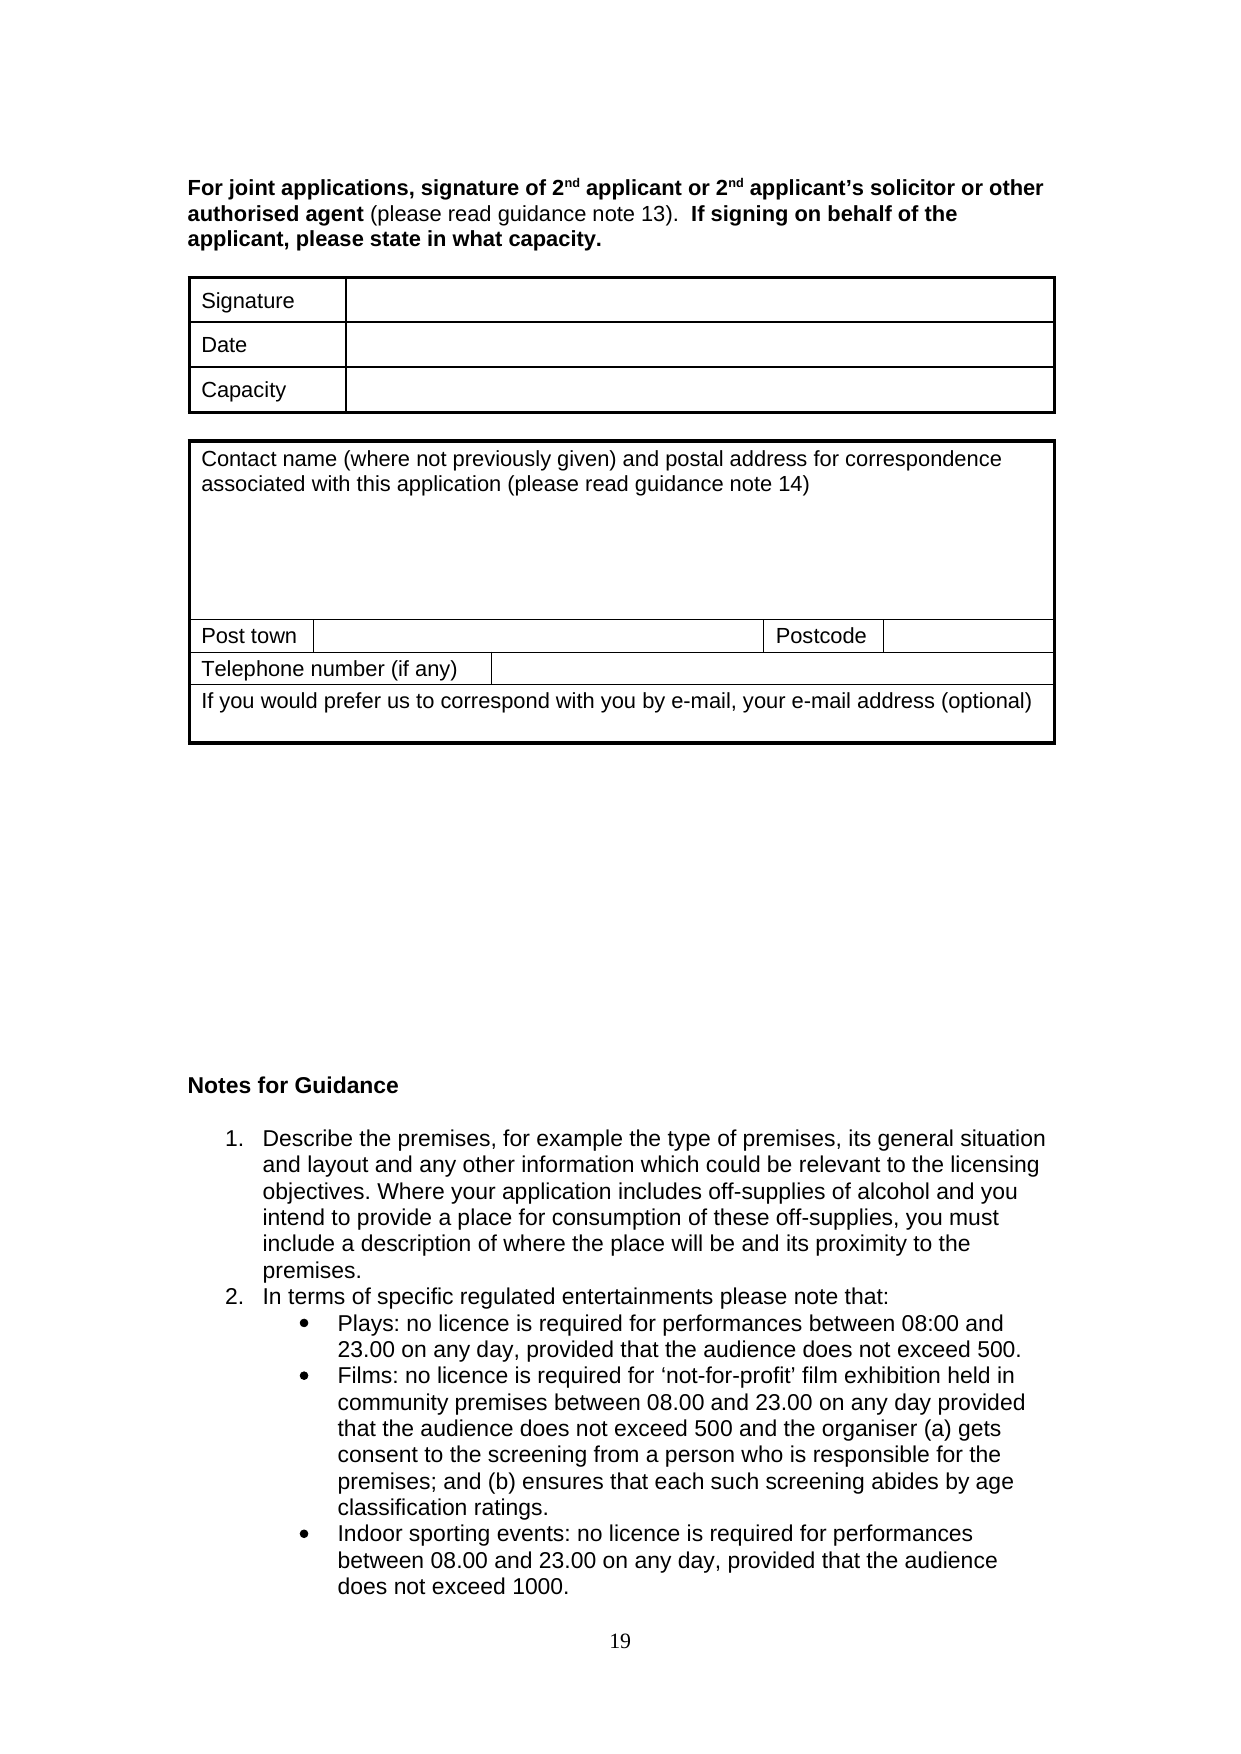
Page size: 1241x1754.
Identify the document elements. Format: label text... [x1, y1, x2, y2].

list In terms of specific regulated entertainments please note that: [225, 1283, 1053, 1309]
table_cell If you would prefer us to correspond with you by e-mail, your e-mail address (optional) [191, 685, 1053, 741]
table_cell Date [191, 323, 345, 366]
table_cell Capacity [191, 368, 345, 411]
table_header [347, 279, 1053, 321]
list Indoor sporting events: no licence is required for performances between 08.00 and 23.00 on any day, provided that the audience does not exceed 1000. [300, 1520, 1053, 1599]
table_cell Telephone number (if any) [191, 653, 491, 684]
table_cell [492, 653, 1053, 684]
table_header Signature [191, 279, 345, 321]
table_cell [314, 620, 763, 652]
text For joint applications, signature of 2nd applicant or 2nd applicant’s solicitor or other authorised agent (please read guidance note 13). If signing on behalf of the applicant, please state in what capacity. [187, 175, 1053, 251]
table_cell [884, 620, 1053, 652]
text Notes for Guidance [187, 1072, 1053, 1099]
list Describe the premises, for example the type of premises, its general situation and layout and any other information which could be relevant to the licensing objectives. Where your application includes off-supplies of alcohol and you intend to provide a place for consumption of these off-supplies, you must include a description of where the place will be and its proximity to the premises. [225, 1125, 1053, 1283]
table_cell Post town [191, 620, 313, 652]
list Plays: no licence is required for performances between 08:00 and 23.00 on any day, provided that the audience does not exceed 500. [300, 1309, 1053, 1362]
table_cell Postcode [764, 620, 883, 652]
table_header Contact name (where not previously given) and postal address for correspondence associated with this application (please read guidance note 14) [191, 443, 1053, 619]
table_cell [347, 368, 1053, 411]
table_cell [347, 323, 1053, 366]
list Films: no licence is required for ‘not-for-profit’ film exhibition held in community premises between 08.00 and 23.00 on any day provided that the audience does not exceed 500 and the organiser (a) gets consent to the screening from a person who is responsible for the premises; and (b) ensures that each such screening abides by age classification ratings. [300, 1362, 1053, 1520]
